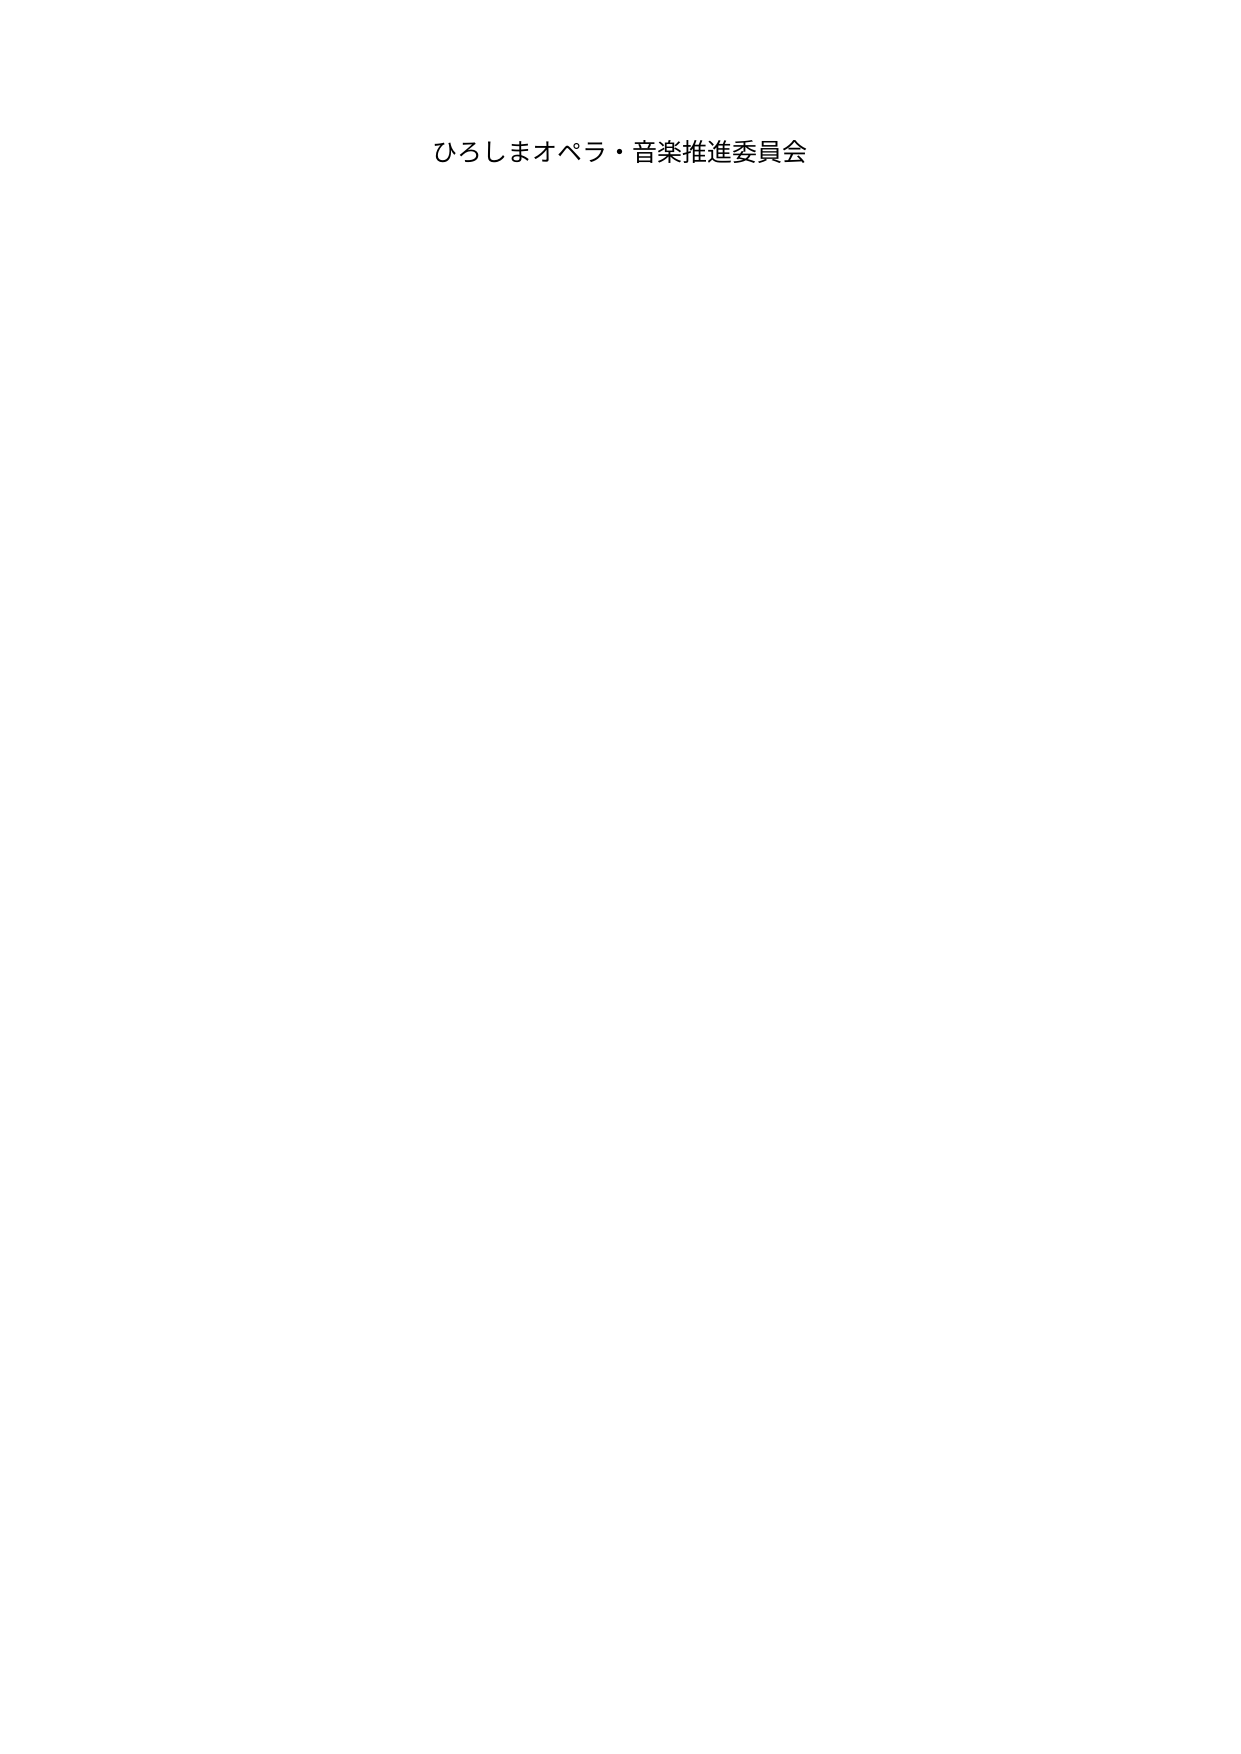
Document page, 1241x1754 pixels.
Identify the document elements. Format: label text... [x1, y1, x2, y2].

text ひろしまオペラ・音楽推進委員会 [118, 119, 1122, 182]
